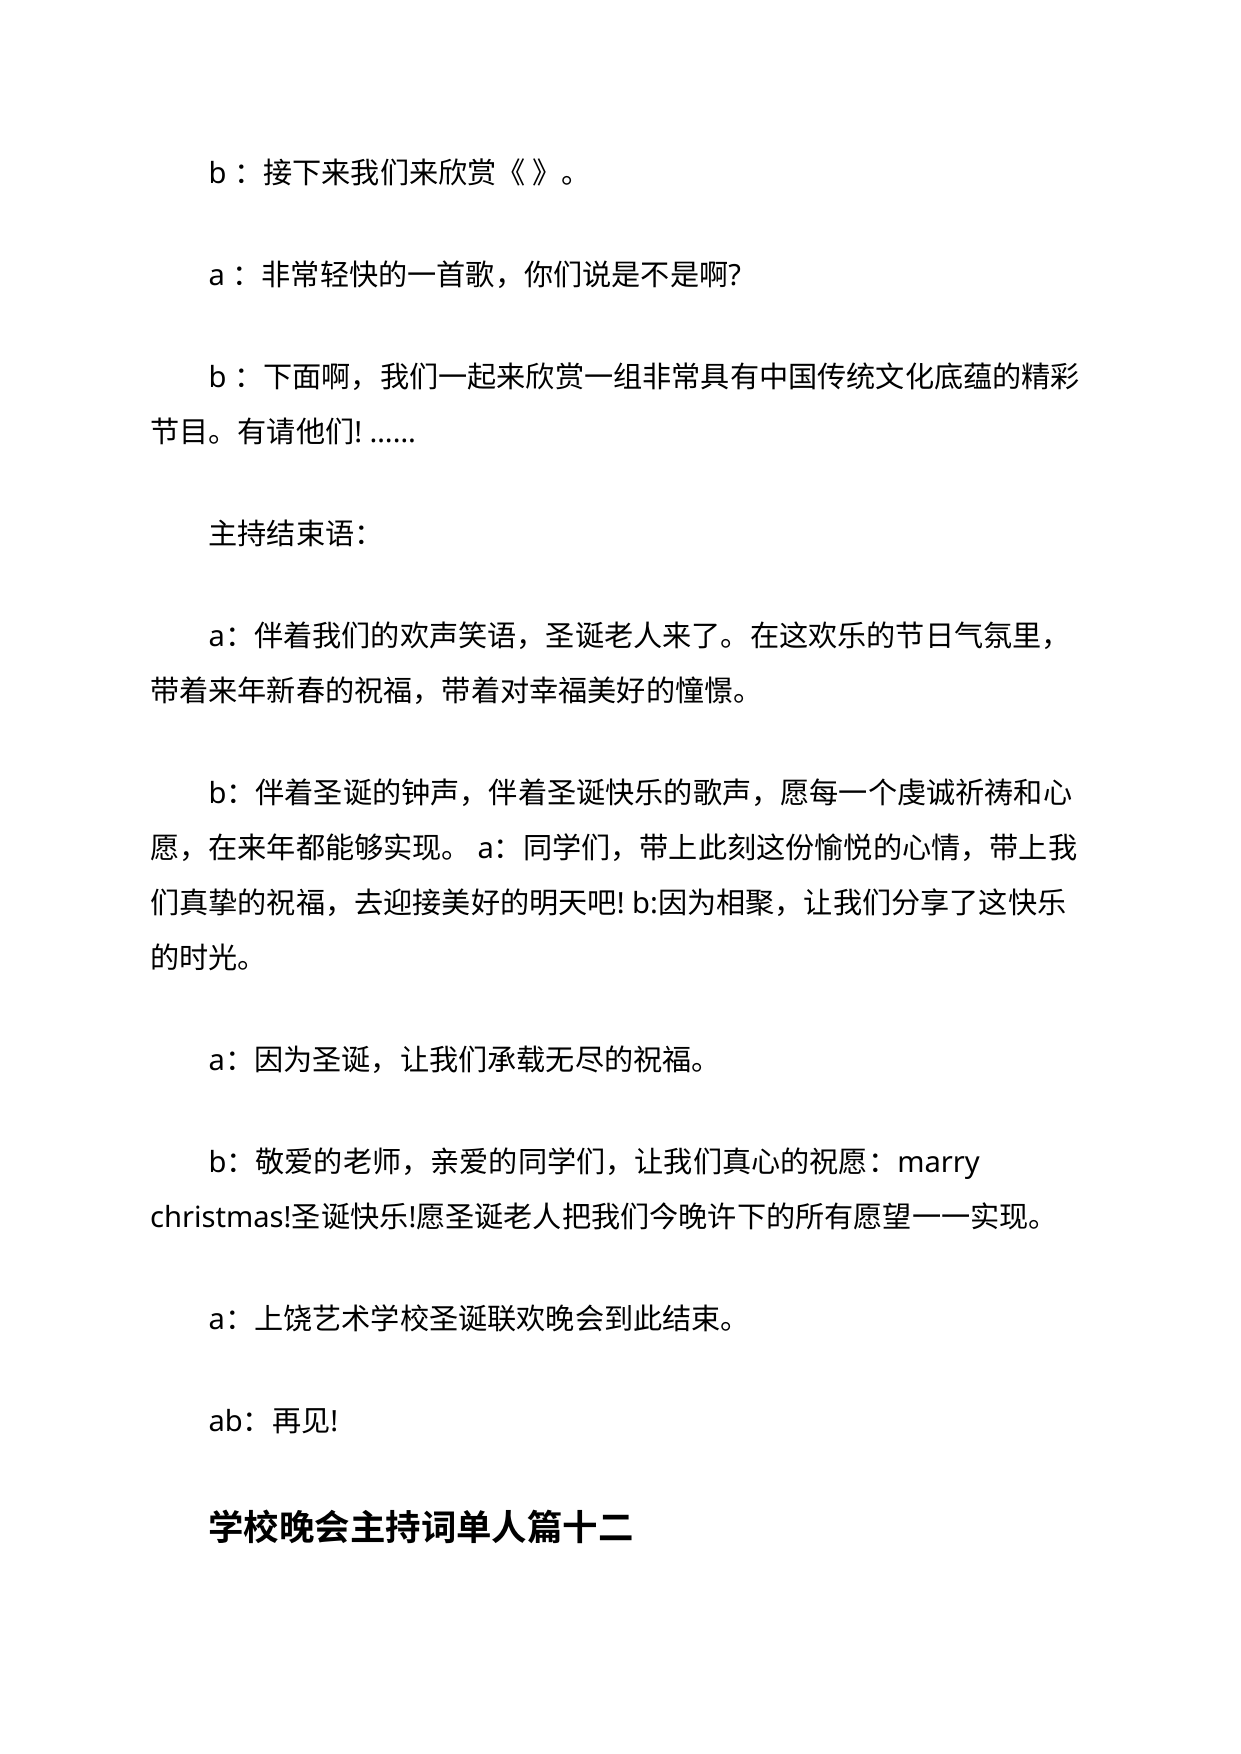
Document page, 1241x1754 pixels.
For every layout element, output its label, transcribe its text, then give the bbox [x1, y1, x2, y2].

text a：上饶艺术学校圣诞联欢晚会到此结束。 [150, 1295, 1090, 1338]
text ab：再见! [150, 1397, 1090, 1439]
text b：敬爱的老师，亲爱的同学们，让我们真心的祝愿：marry christmas!圣诞快乐!愿圣诞老人把我们今晚许下的所有愿望一一实现。 [150, 1138, 1090, 1236]
text b：伴着圣诞的钟声，伴着圣诞快乐的歌声，愿每一个虔诚祈祷和心愿，在来年都能够实现。 a：同学们，带上此刻这份愉悦的心情，带上我们真挚的祝福，去迎接美好的明天吧! b:因为相聚，让我们分享了这快乐的时光。 [150, 769, 1090, 977]
text 学校晚会主持词单人篇十二 [150, 1499, 1090, 1550]
text 主持结束语： [150, 511, 1090, 553]
text a：因为圣诞，让我们承载无尽的祝福。 [150, 1036, 1090, 1079]
text a ：非常轻快的一首歌，你们说是不是啊? [150, 252, 1090, 294]
text a：伴着我们的欢声笑语，圣诞老人来了。在这欢乐的节日气氛里，带着来年新春的祝福，带着对幸福美好的憧憬。 [150, 613, 1090, 710]
text b ：下面啊，我们一起来欣赏一组非常具有中国传统文化底蕴的精彩节目。有请他们! …… [150, 354, 1090, 451]
text b ：接下来我们来欣赏《 》。 [150, 150, 1090, 192]
